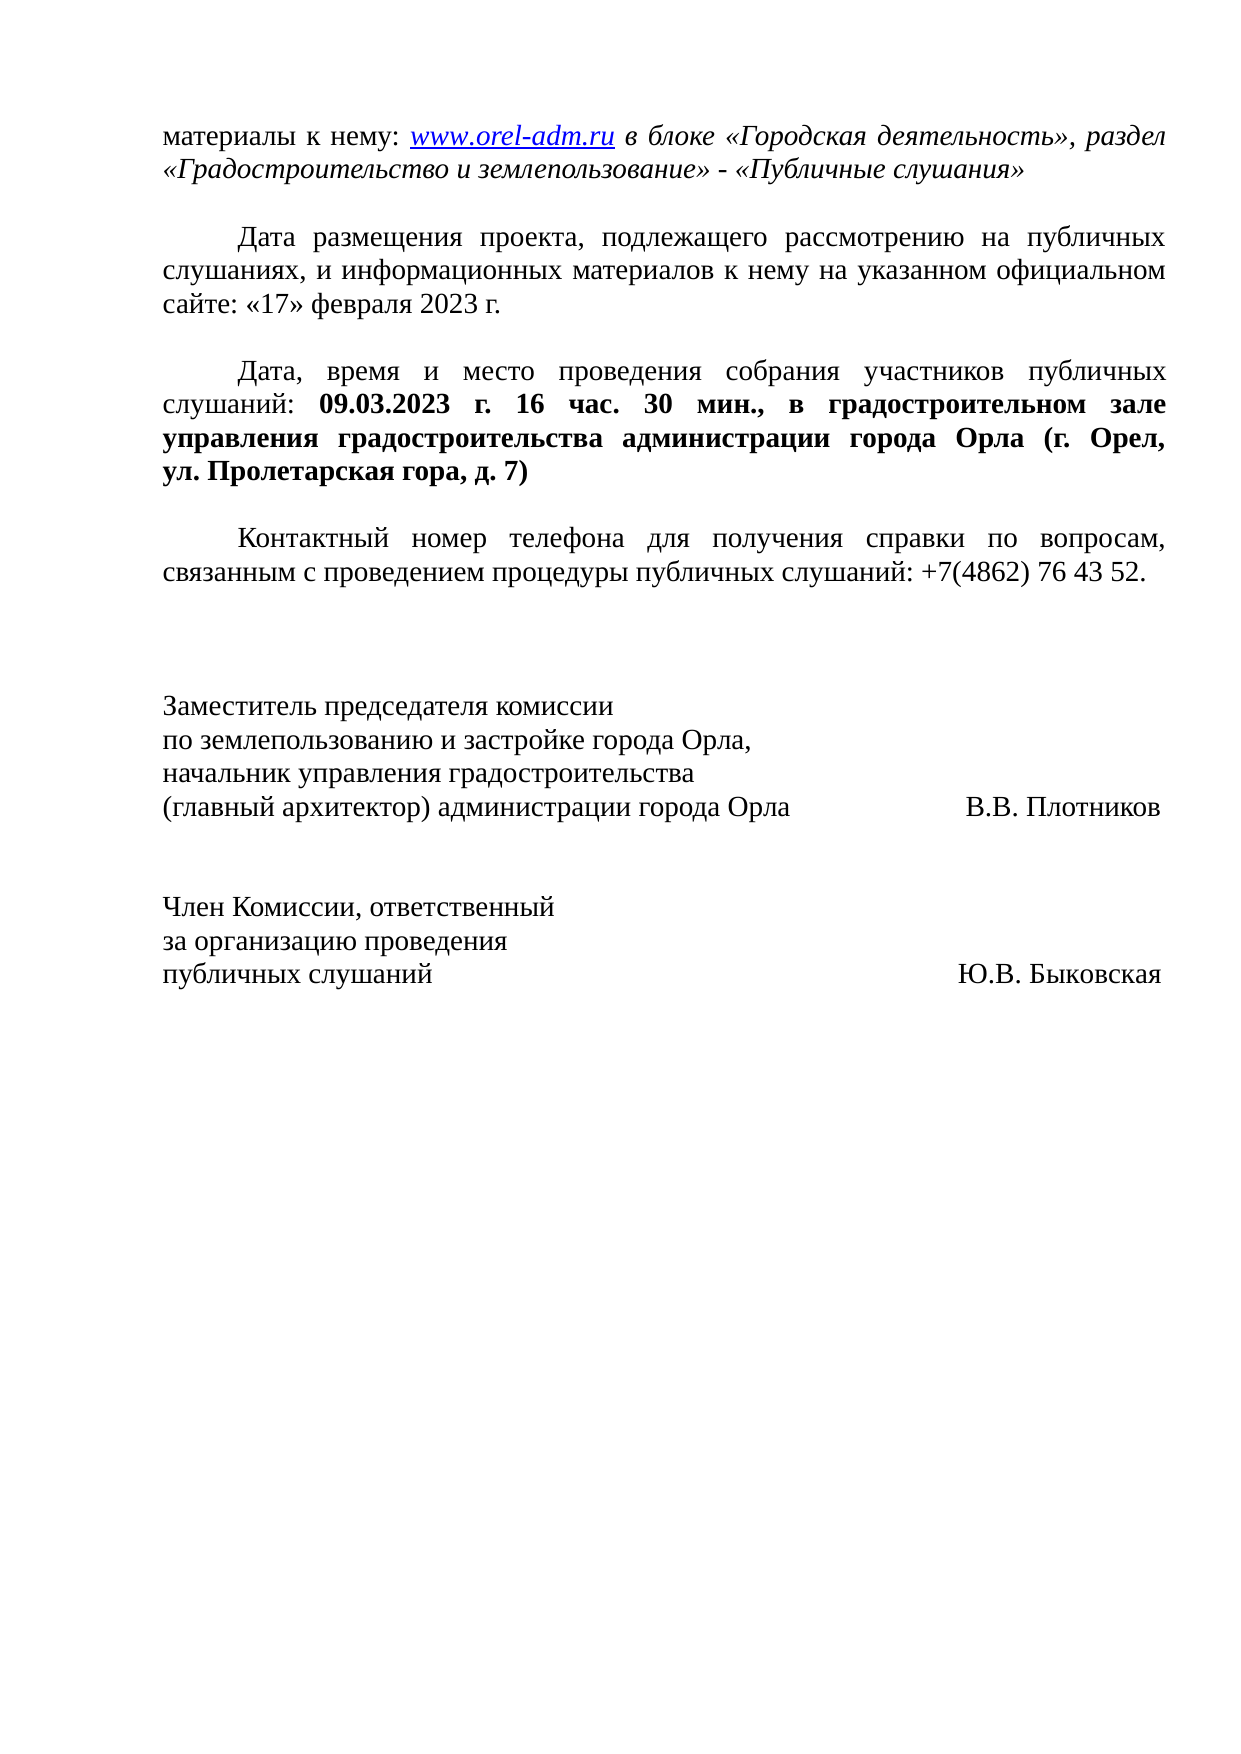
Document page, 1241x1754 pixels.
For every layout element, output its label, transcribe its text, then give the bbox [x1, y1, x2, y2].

text по землепользованию и застройке города Орла, [162, 722, 1167, 755]
text Контактный номер телефона для получения справки по вопросам, связанным с проведением процедуры публичных слушаний: +7(4862) 76 43 52. [162, 521, 1167, 588]
text Заместитель председателя комиссии [162, 688, 1167, 722]
text Член Комиссии, ответственный [162, 889, 1167, 923]
text начальник управления градостроительства [162, 755, 1167, 789]
text (главный архитектор) администрации города Орла В.В. Плотников [162, 789, 1167, 822]
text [162, 118, 1167, 185]
text за организацию проведения [162, 923, 1167, 957]
text Дата, время и место проведения собрания участников публичных слушаний: 09.03.2023 г. 16 час. 30 мин., в градостроительном зале управления градостроительства администрации города Орла (г. Орел, ул. Пролетарская гора, д. 7) [162, 353, 1167, 487]
text Дата размещения проекта, подлежащего рассмотрению на публичных слушаниях, и информационных материалов к нему на указанном официальном сайте: «17» февраля 2023 г. [162, 219, 1167, 319]
text публичных слушаний Ю.В. Быковская [162, 957, 1167, 990]
